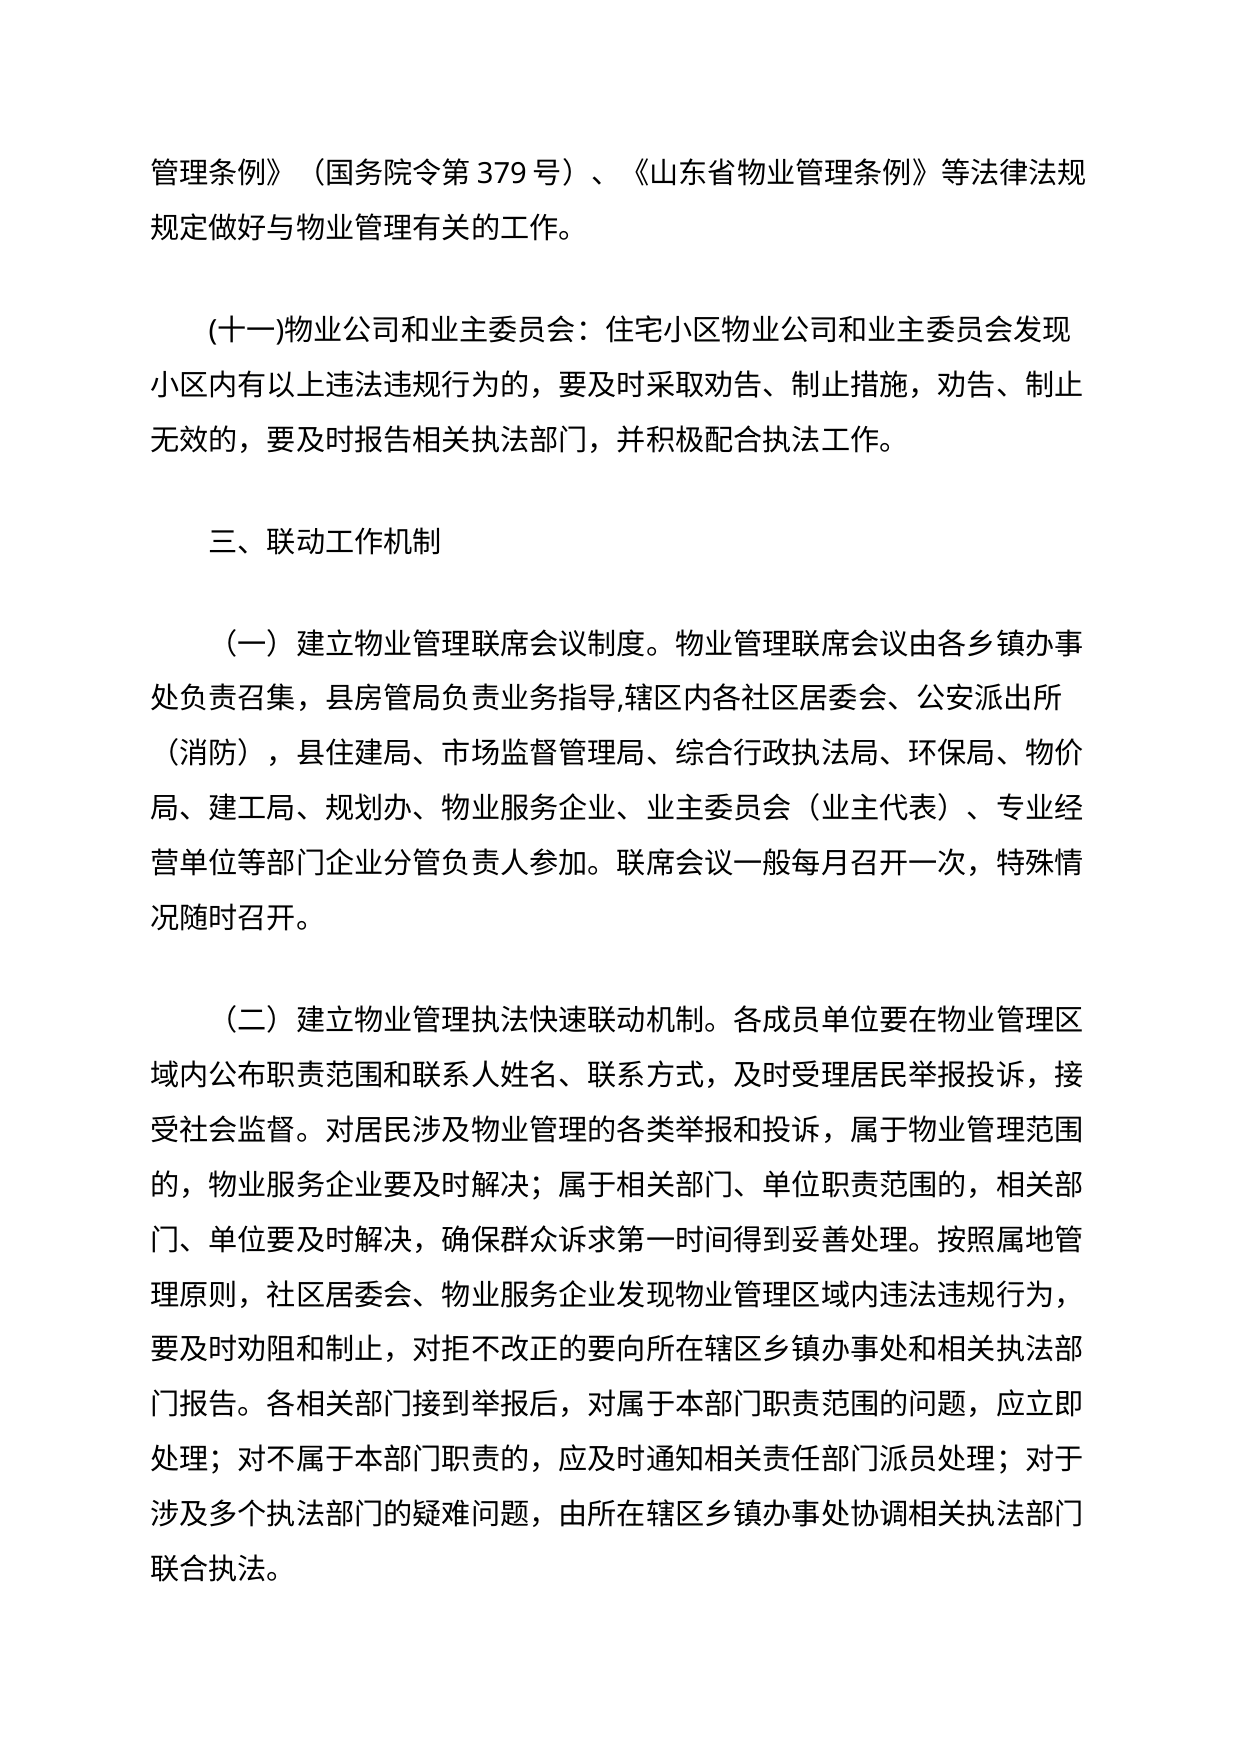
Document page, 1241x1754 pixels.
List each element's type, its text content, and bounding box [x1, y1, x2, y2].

text （二）建立物业管理执法快速联动机制。各成员单位要在物业管理区域内公布职责范围和联系人姓名、联系方式，及时受理居民举报投诉，接受社会监督。对居民涉及物业管理的各类举报和投诉，属于物业管理范围的，物业服务企业要及时解决；属于相关部门、单位职责范围的，相关部门、单位要及时解决，确保群众诉求第一时间得到妥善处理。按照属地管理原则，社区居委会、物业服务企业发现物业管理区域内违法违规行为，要及时劝阻和制止，对拒不改正的要向所在辖区乡镇办事处和相关执法部门报告。各相关部门接到举报后，对属于本部门职责范围的问题，应立即处理；对不属于本部门职责的，应及时通知相关责任部门派员处理；对于涉及多个执法部门的疑难问题，由所在辖区乡镇办事处协调相关执法部门联合执法。 [150, 997, 1090, 1588]
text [150, 150, 1090, 247]
text （一）建立物业管理联席会议制度。物业管理联席会议由各乡镇办事处负责召集，县房管局负责业务指导,辖区内各社区居委会、公安派出所（消防），县住建局、市场监督管理局、综合行政执法局、环保局、物价局、建工局、规划办、物业服务企业、业主委员会（业主代表）、专业经营单位等部门企业分管负责人参加。联席会议一般每月召开一次，特殊情况随时召开。 [150, 620, 1090, 937]
text (十一)物业公司和业主委员会：住宅小区物业公司和业主委员会发现小区内有以上违法违规行为的，要及时采取劝告、制止措施，劝告、制止无效的，要及时报告相关执法部门，并积极配合执法工作。 [150, 307, 1090, 459]
text 三、联动工作机制 [150, 518, 1090, 561]
